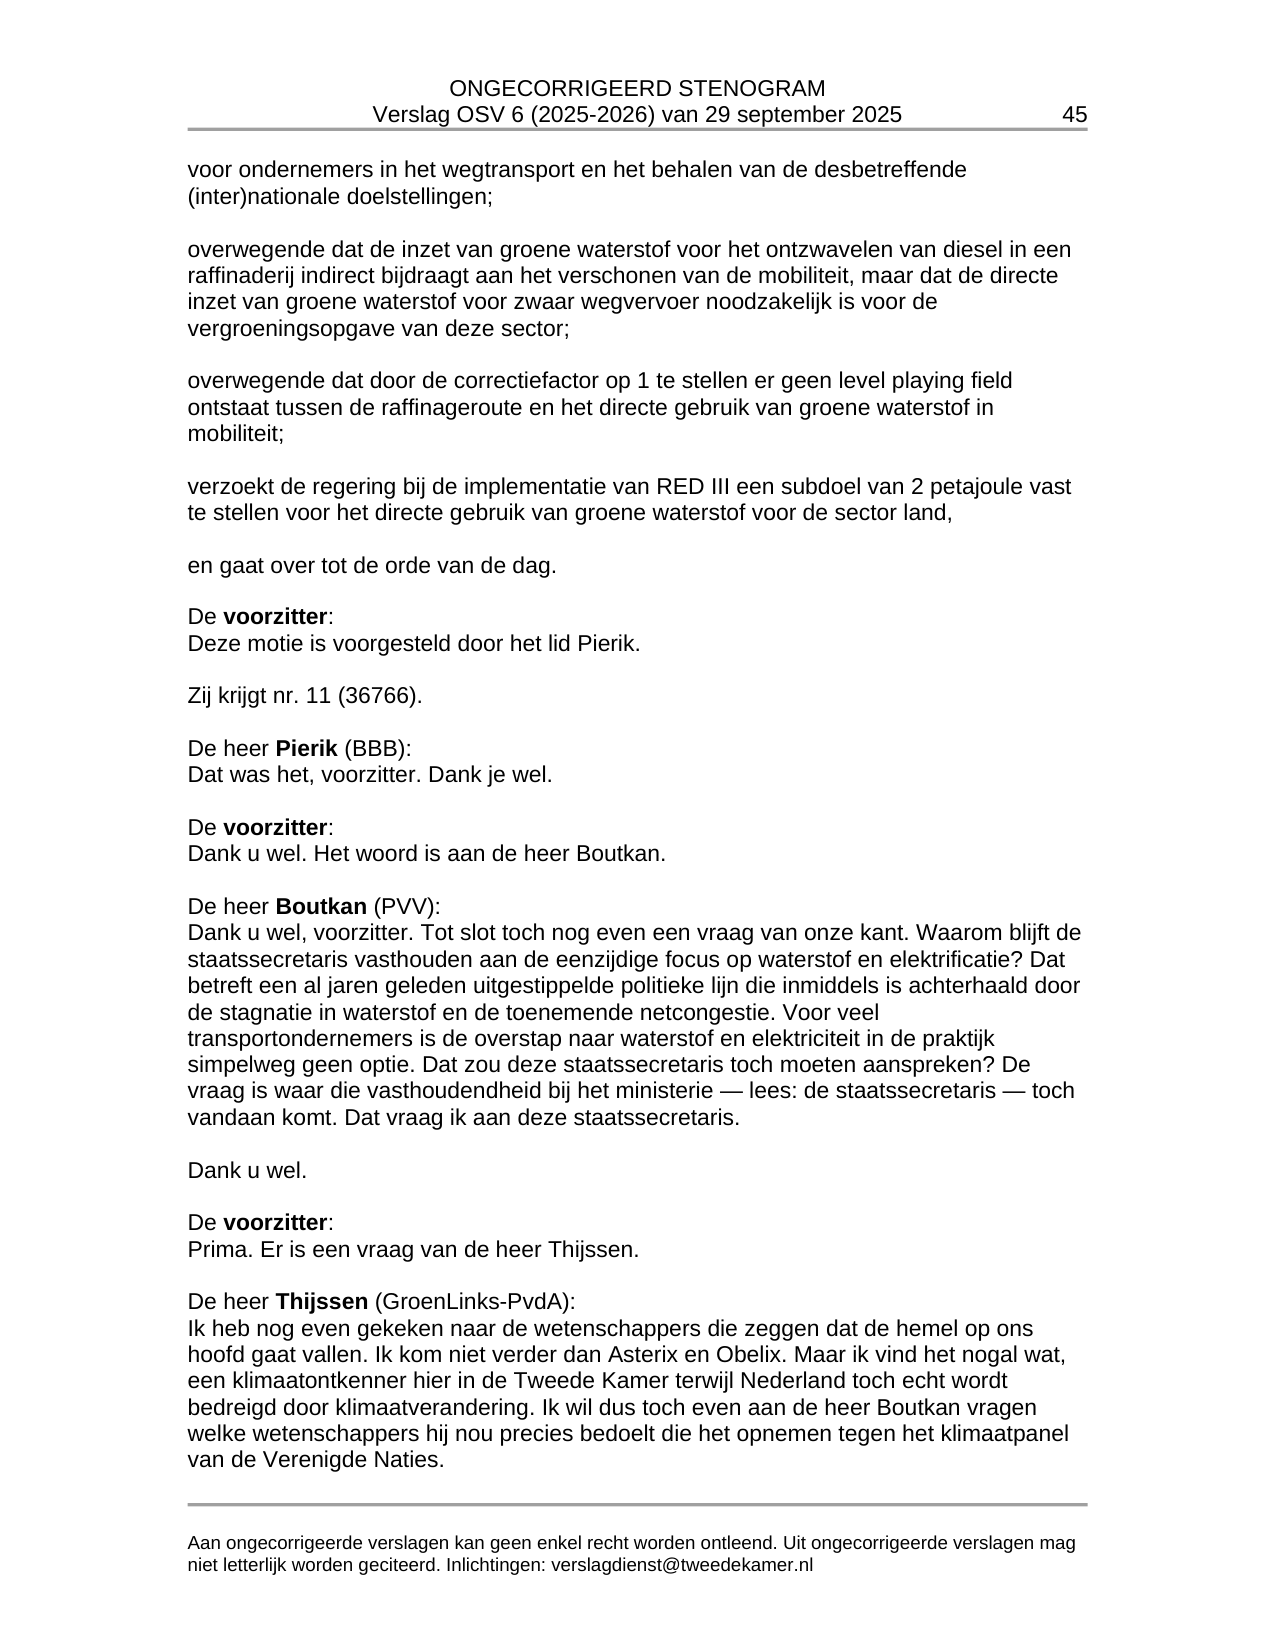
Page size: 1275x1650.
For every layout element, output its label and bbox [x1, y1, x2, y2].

text [187, 603, 1087, 1499]
text [187, 156, 1087, 578]
